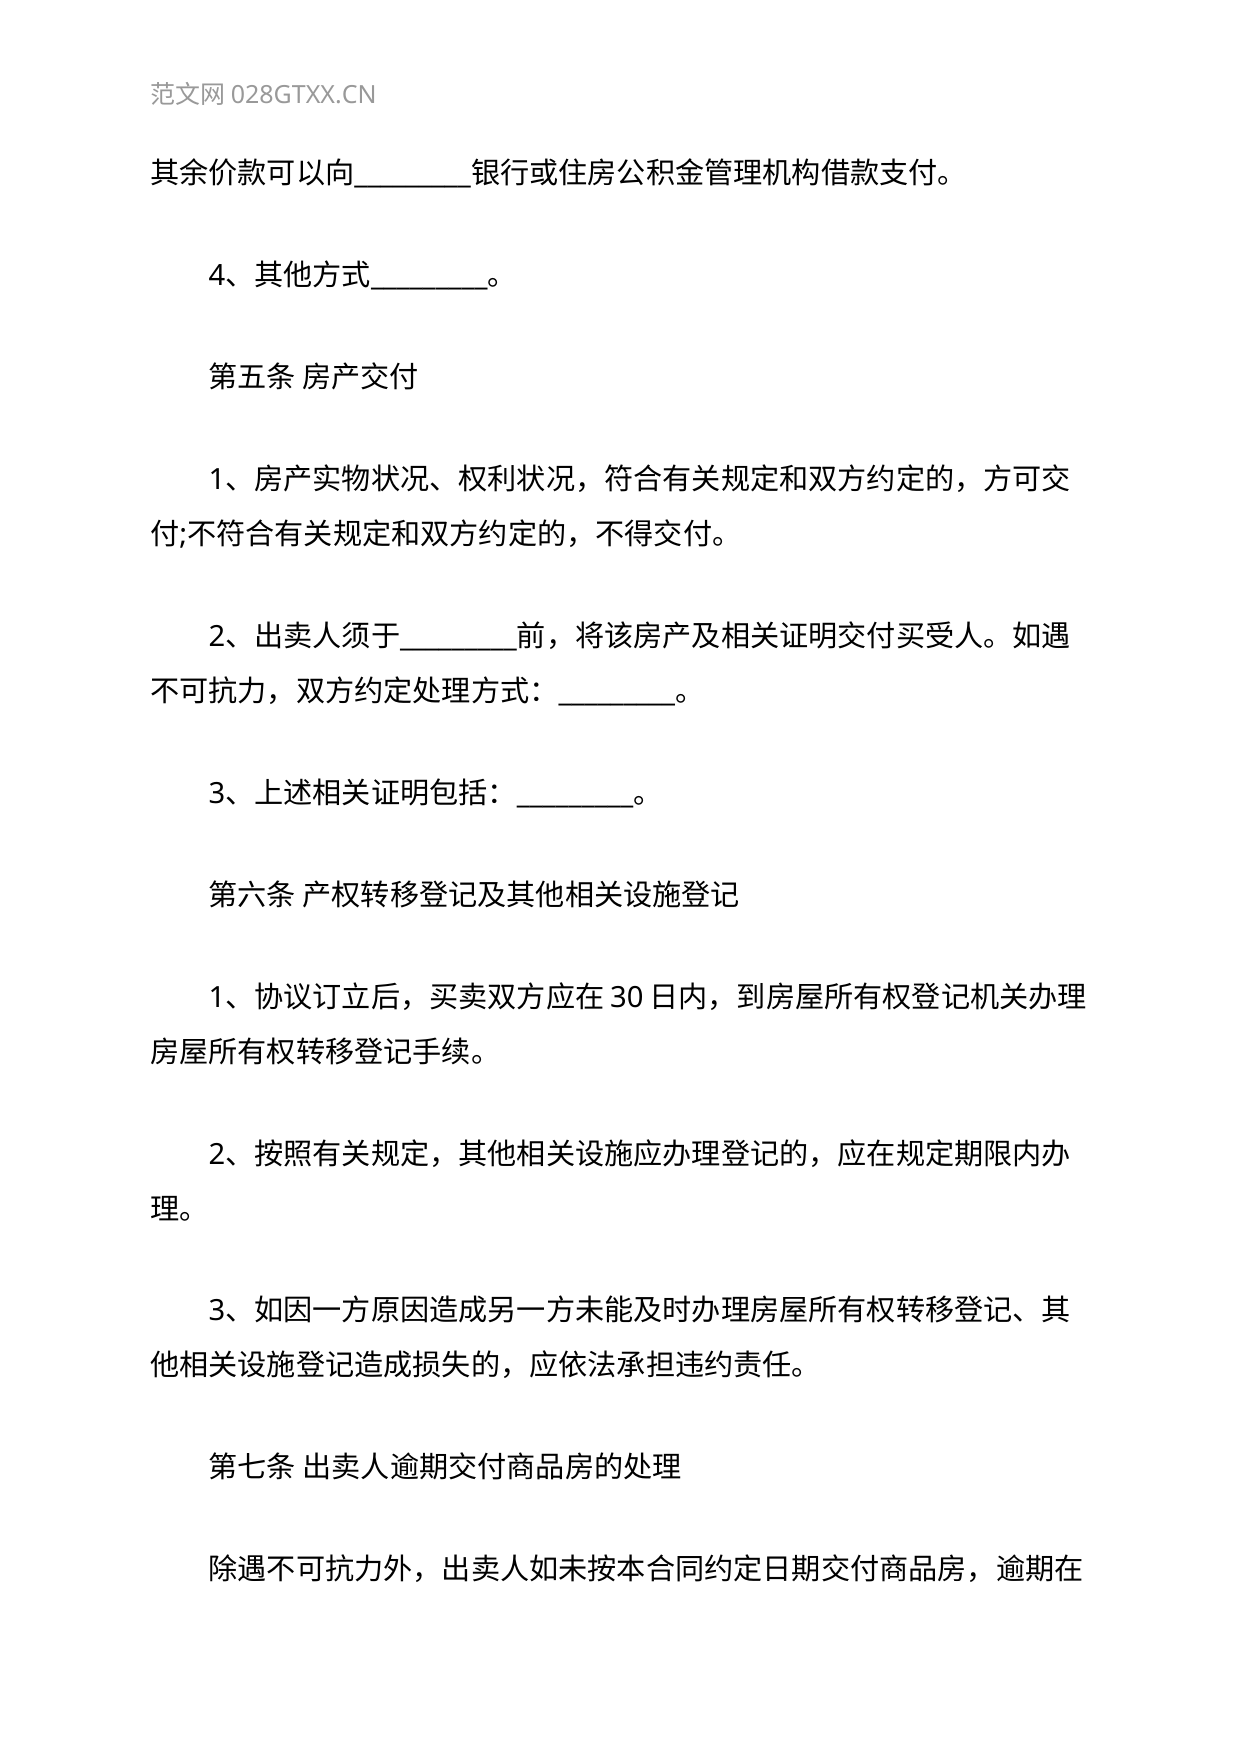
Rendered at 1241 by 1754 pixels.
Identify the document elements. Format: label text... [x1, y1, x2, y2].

text 第五条 房产交付 [150, 354, 1090, 396]
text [150, 150, 1090, 192]
text 3、如因一方原因造成另一方未能及时办理房屋所有权转移登记、其他相关设施登记造成损失的，应依法承担违约责任。 [150, 1287, 1090, 1384]
text 1、协议订立后，买卖双方应在30日内，到房屋所有权登记机关办理房屋所有权转移登记手续。 [150, 973, 1090, 1071]
text 2、按照有关规定，其他相关设施应办理登记的，应在规定期限内办理。 [150, 1130, 1090, 1227]
text 3、上述相关证明包括：_________。 [150, 770, 1090, 812]
text 4、其他方式_________。 [150, 252, 1090, 294]
text 第七条 出卖人逾期交付商品房的处理 [150, 1444, 1090, 1486]
text 2、出卖人须于_________前，将该房产及相关证明交付买受人。如遇不可抗力，双方约定处理方式：_________。 [150, 613, 1090, 710]
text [150, 1546, 1090, 1588]
text 第六条 产权转移登记及其他相关设施登记 [150, 872, 1090, 914]
text 1、房产实物状况、权利状况，符合有关规定和双方约定的，方可交付;不符合有关规定和双方约定的，不得交付。 [150, 456, 1090, 553]
